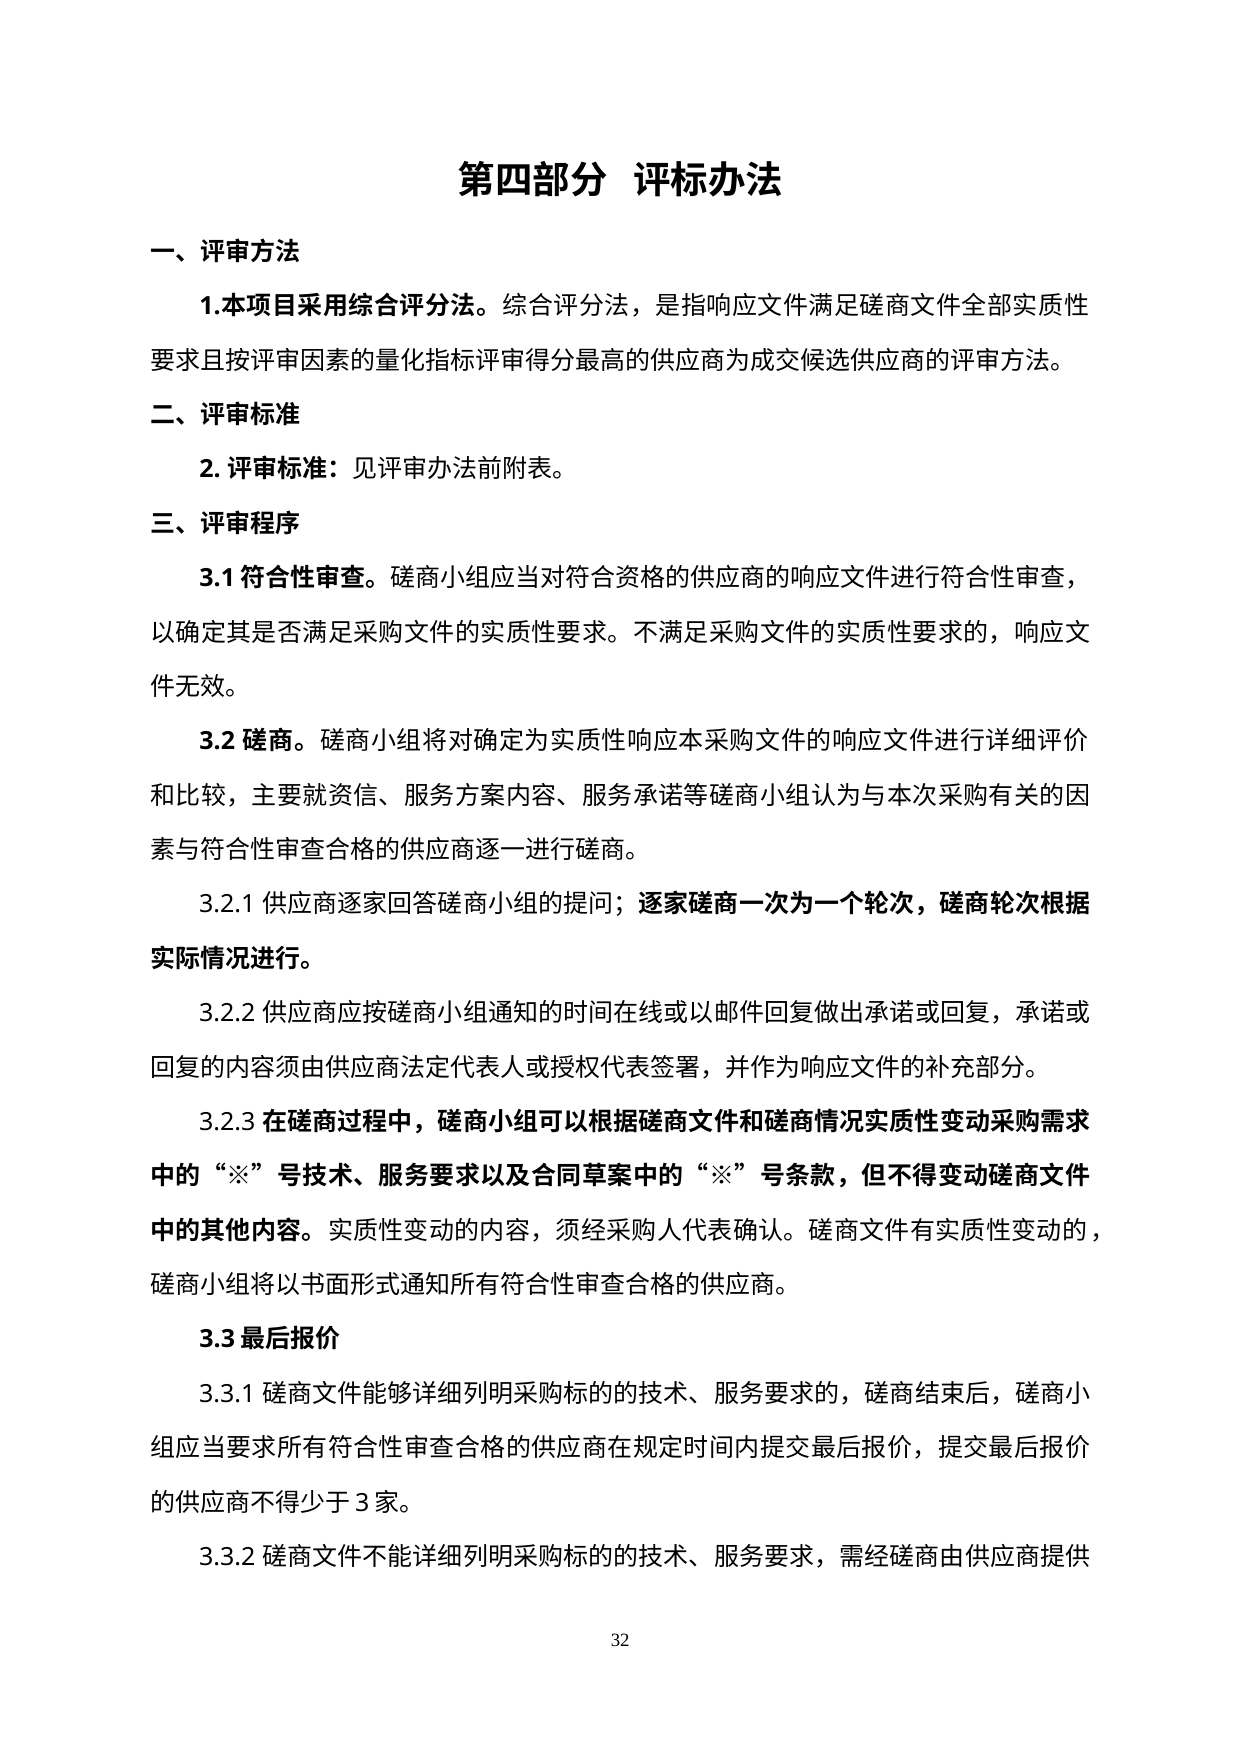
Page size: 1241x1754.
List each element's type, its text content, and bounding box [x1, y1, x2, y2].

text 3.2.1 供应商逐家回答磋商小组的提问；逐家磋商一次为一个轮次，磋商轮次根据实际情况进行。 [150, 884, 1090, 974]
text 3.2.3 在磋商过程中，磋商小组可以根据磋商文件和磋商情况实质性变动采购需求中的“※”号技术、服务要求以及合同草案中的“※”号条款，但不得变动磋商文件中的其他内容。实质性变动的内容，须经采购人代表确认。磋商文件有实质性变动的，磋商小组将以书面形式通知所有符合性审查合格的供应商。 [150, 1101, 1090, 1301]
text 3.2 磋商。磋商小组将对确定为实质性响应本采购文件的响应文件进行详细评价和比较，主要就资信、服务方案内容、服务承诺等磋商小组认为与本次采购有关的因素与符合性审查合格的供应商逐一进行磋商。 [150, 721, 1090, 866]
text 3.3最后报价 [150, 1319, 1090, 1355]
text 1.本项目采用综合评分法。综合评分法，是指响应文件满足磋商文件全部实质性要求且按评审因素的量化指标评审得分最高的供应商为成交候选供应商的评审方法。 [150, 286, 1090, 376]
text 2. 评审标准：见评审办法前附表。 [150, 449, 1090, 485]
text 3.2.2 供应商应按磋商小组通知的时间在线或以邮件回复做出承诺或回复，承诺或回复的内容须由供应商法定代表人或授权代表签署，并作为响应文件的补充部分。 [150, 993, 1090, 1083]
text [150, 1536, 1090, 1573]
text 3.1符合性审查。磋商小组应当对符合资格的供应商的响应文件进行符合性审查，以确定其是否满足采购文件的实质性要求。不满足采购文件的实质性要求的，响应文件无效。 [150, 558, 1090, 703]
text 3.3.1 磋商文件能够详细列明采购标的的技术、服务要求的，磋商结束后，磋商小组应当要求所有符合性审查合格的供应商在规定时间内提交最后报价，提交最后报价的供应商不得少于3家。 [150, 1373, 1090, 1518]
text 三、评审程序 [150, 503, 1090, 539]
text 二、评审标准 [150, 394, 1090, 431]
text 一、评审方法 [150, 231, 1090, 268]
text 第四部分 评标办法 [150, 150, 1090, 204]
